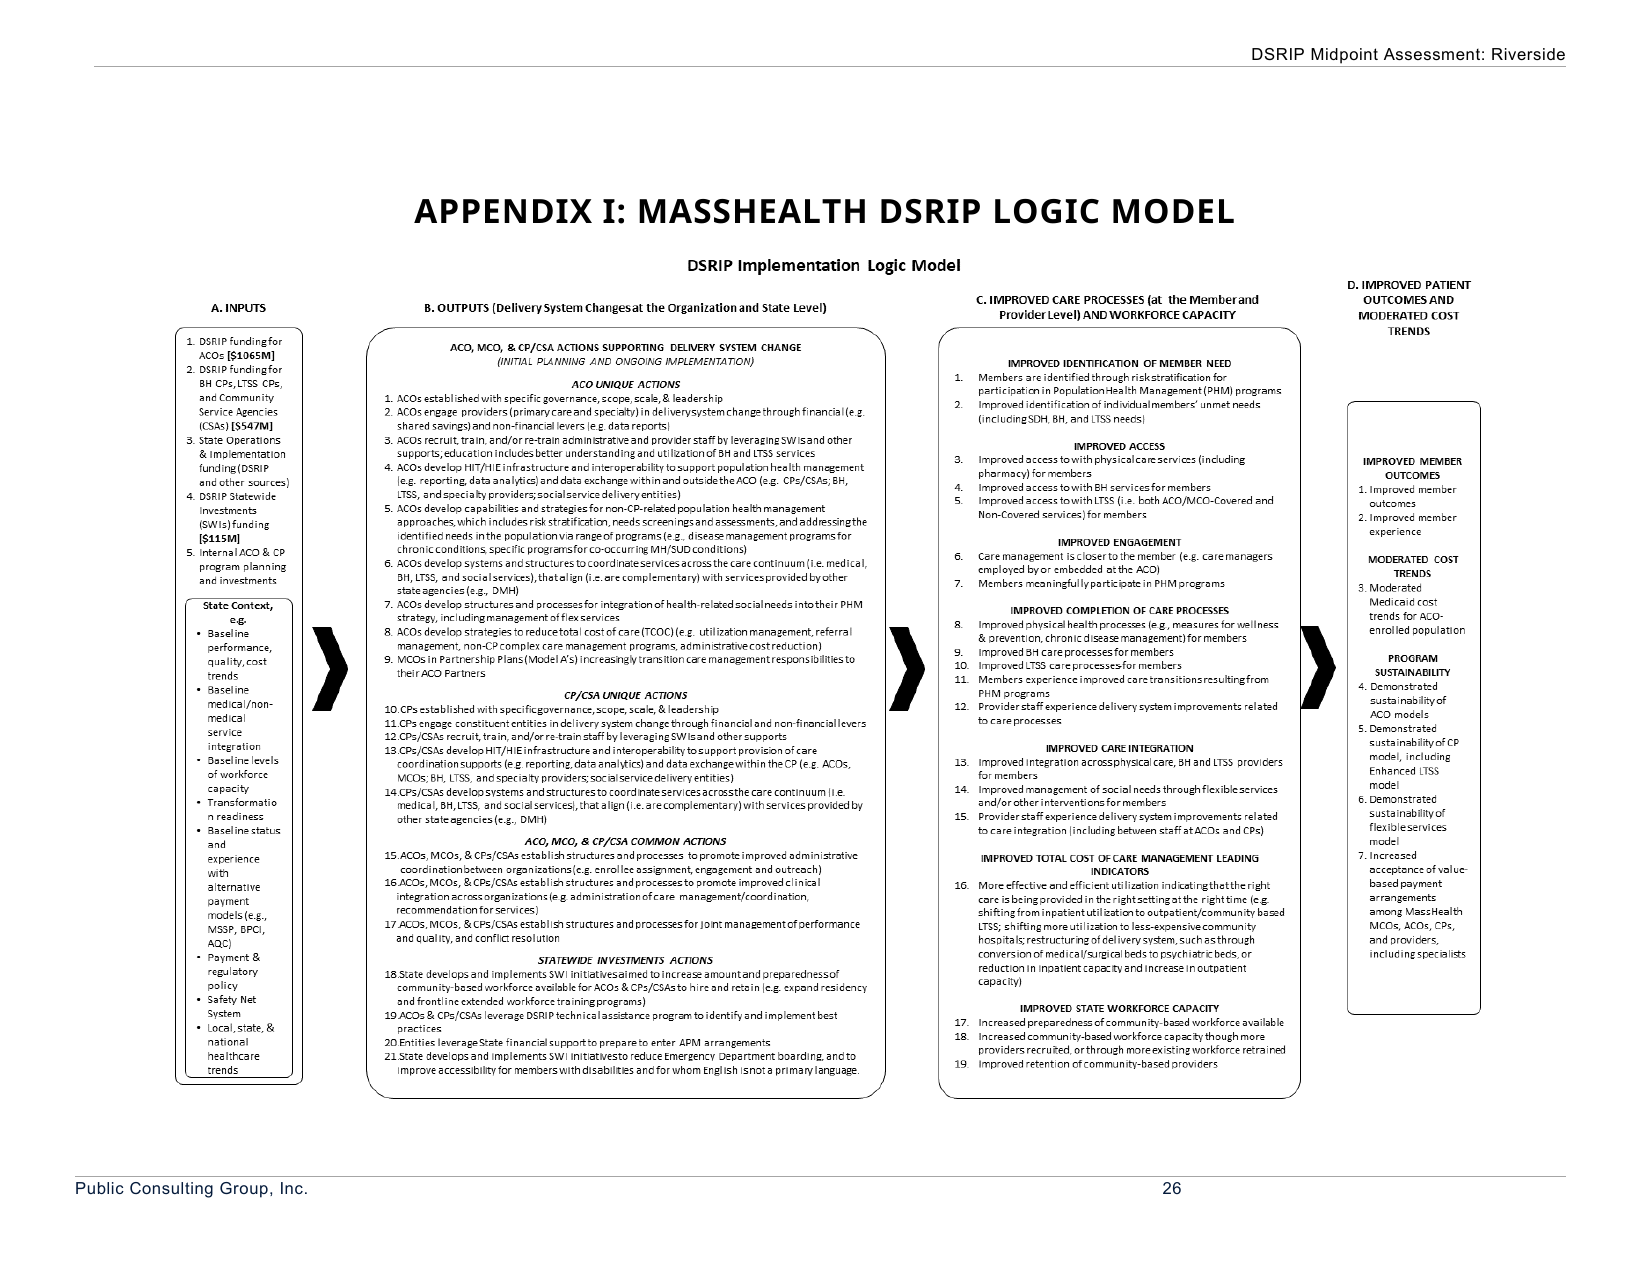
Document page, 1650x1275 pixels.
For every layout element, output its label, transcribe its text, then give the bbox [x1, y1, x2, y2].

subtitle Appendix I: MassHealth DSRIP Logic Model [150, 187, 1500, 232]
picture [150, 232, 1500, 1119]
